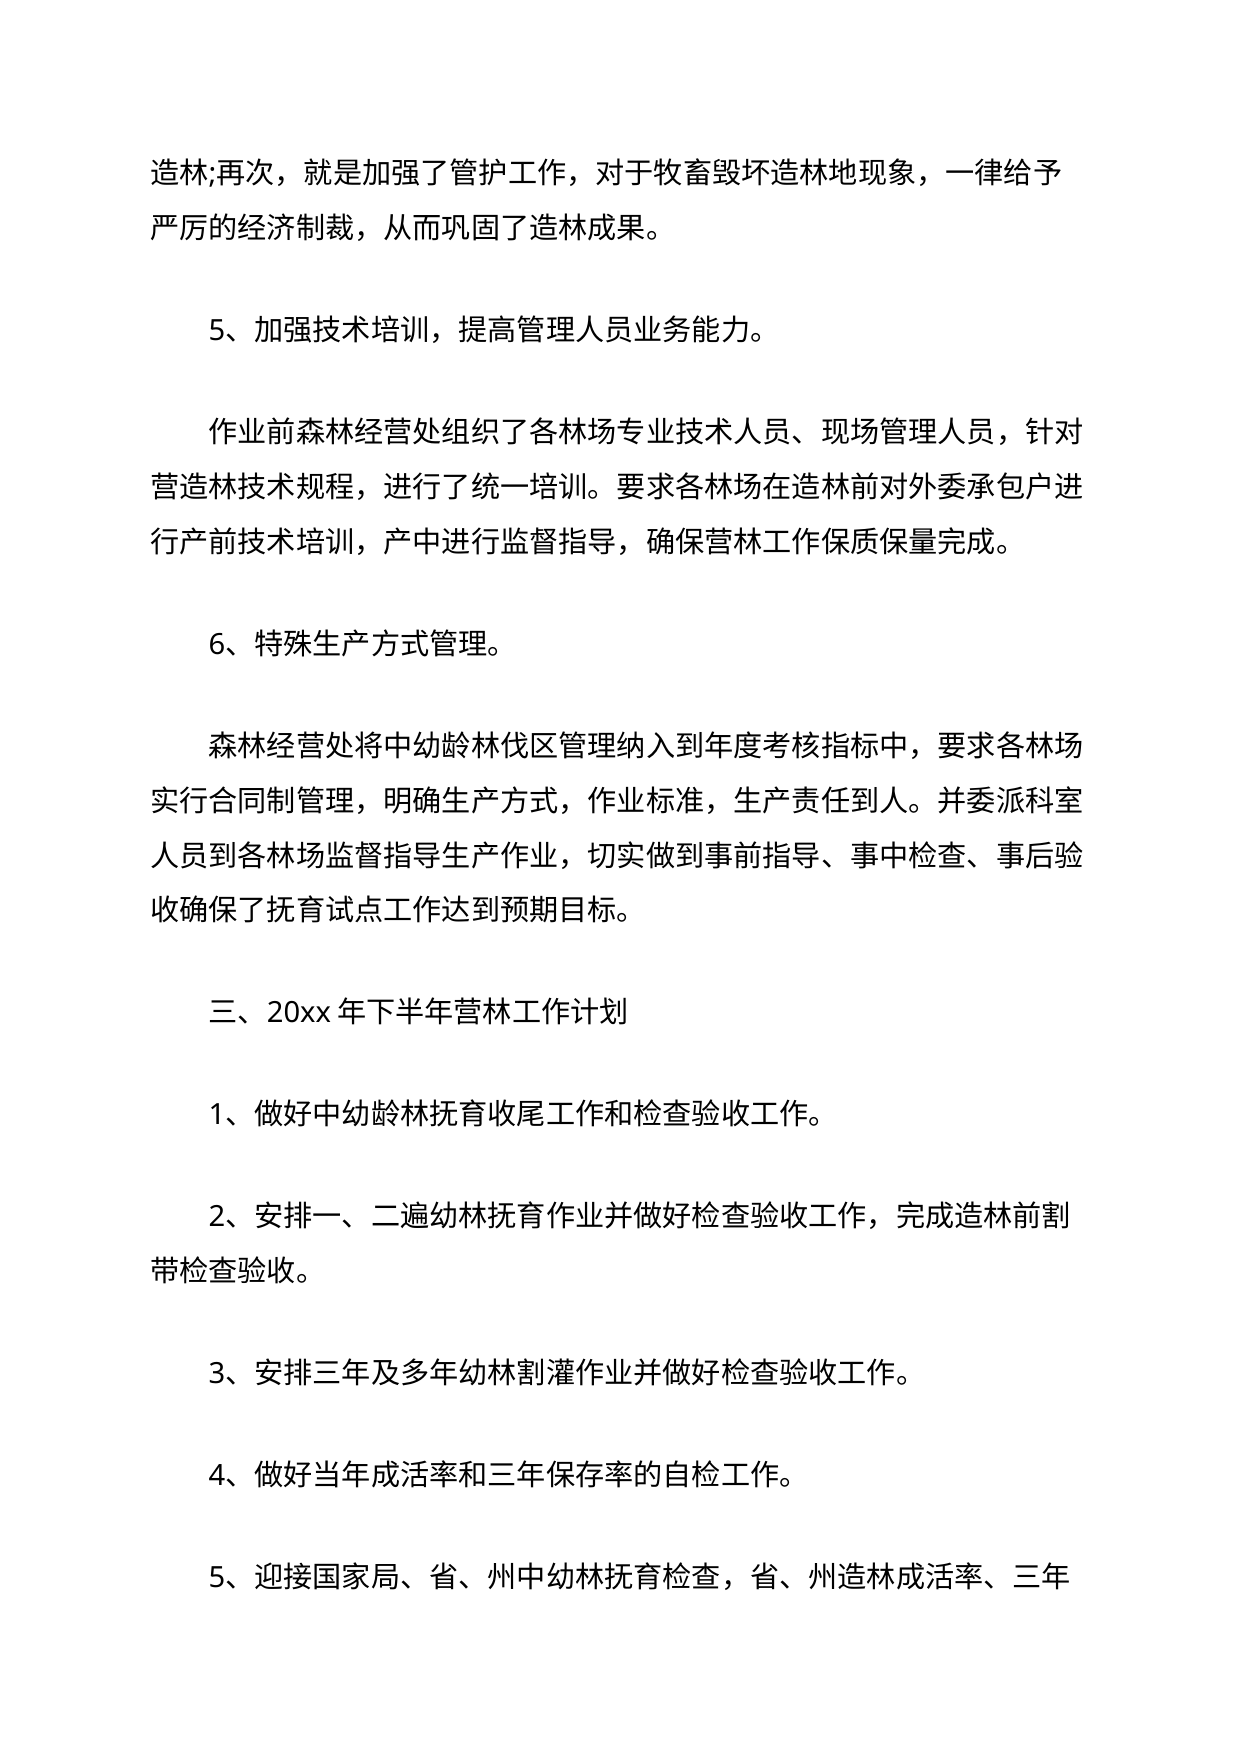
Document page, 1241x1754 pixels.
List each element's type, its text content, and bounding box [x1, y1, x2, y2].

text 6、特殊生产方式管理。 [150, 620, 1090, 663]
text 三、20xx年下半年营林工作计划 [150, 989, 1090, 1031]
text 森林经营处将中幼龄林伐区管理纳入到年度考核指标中，要求各林场实行合同制管理，明确生产方式，作业标准，生产责任到人。并委派科室人员到各林场监督指导生产作业，切实做到事前指导、事中检查、事后验收确保了抚育试点工作达到预期目标。 [150, 722, 1090, 929]
text 3、安排三年及多年幼林割灌作业并做好检查验收工作。 [150, 1349, 1090, 1392]
text 2、安排一、二遍幼林抚育作业并做好检查验收工作，完成造林前割带检查验收。 [150, 1193, 1090, 1290]
text 1、做好中幼龄林抚育收尾工作和检查验收工作。 [150, 1091, 1090, 1133]
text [150, 1553, 1090, 1596]
text 4、做好当年成活率和三年保存率的自检工作。 [150, 1451, 1090, 1494]
text 作业前森林经营处组织了各林场专业技术人员、现场管理人员，针对营造林技术规程，进行了统一培训。要求各林场在造林前对外委承包户进行产前技术培训，产中进行监督指导，确保营林工作保质保量完成。 [150, 409, 1090, 561]
text 5、加强技术培训，提高管理人员业务能力。 [150, 307, 1090, 349]
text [150, 150, 1090, 247]
